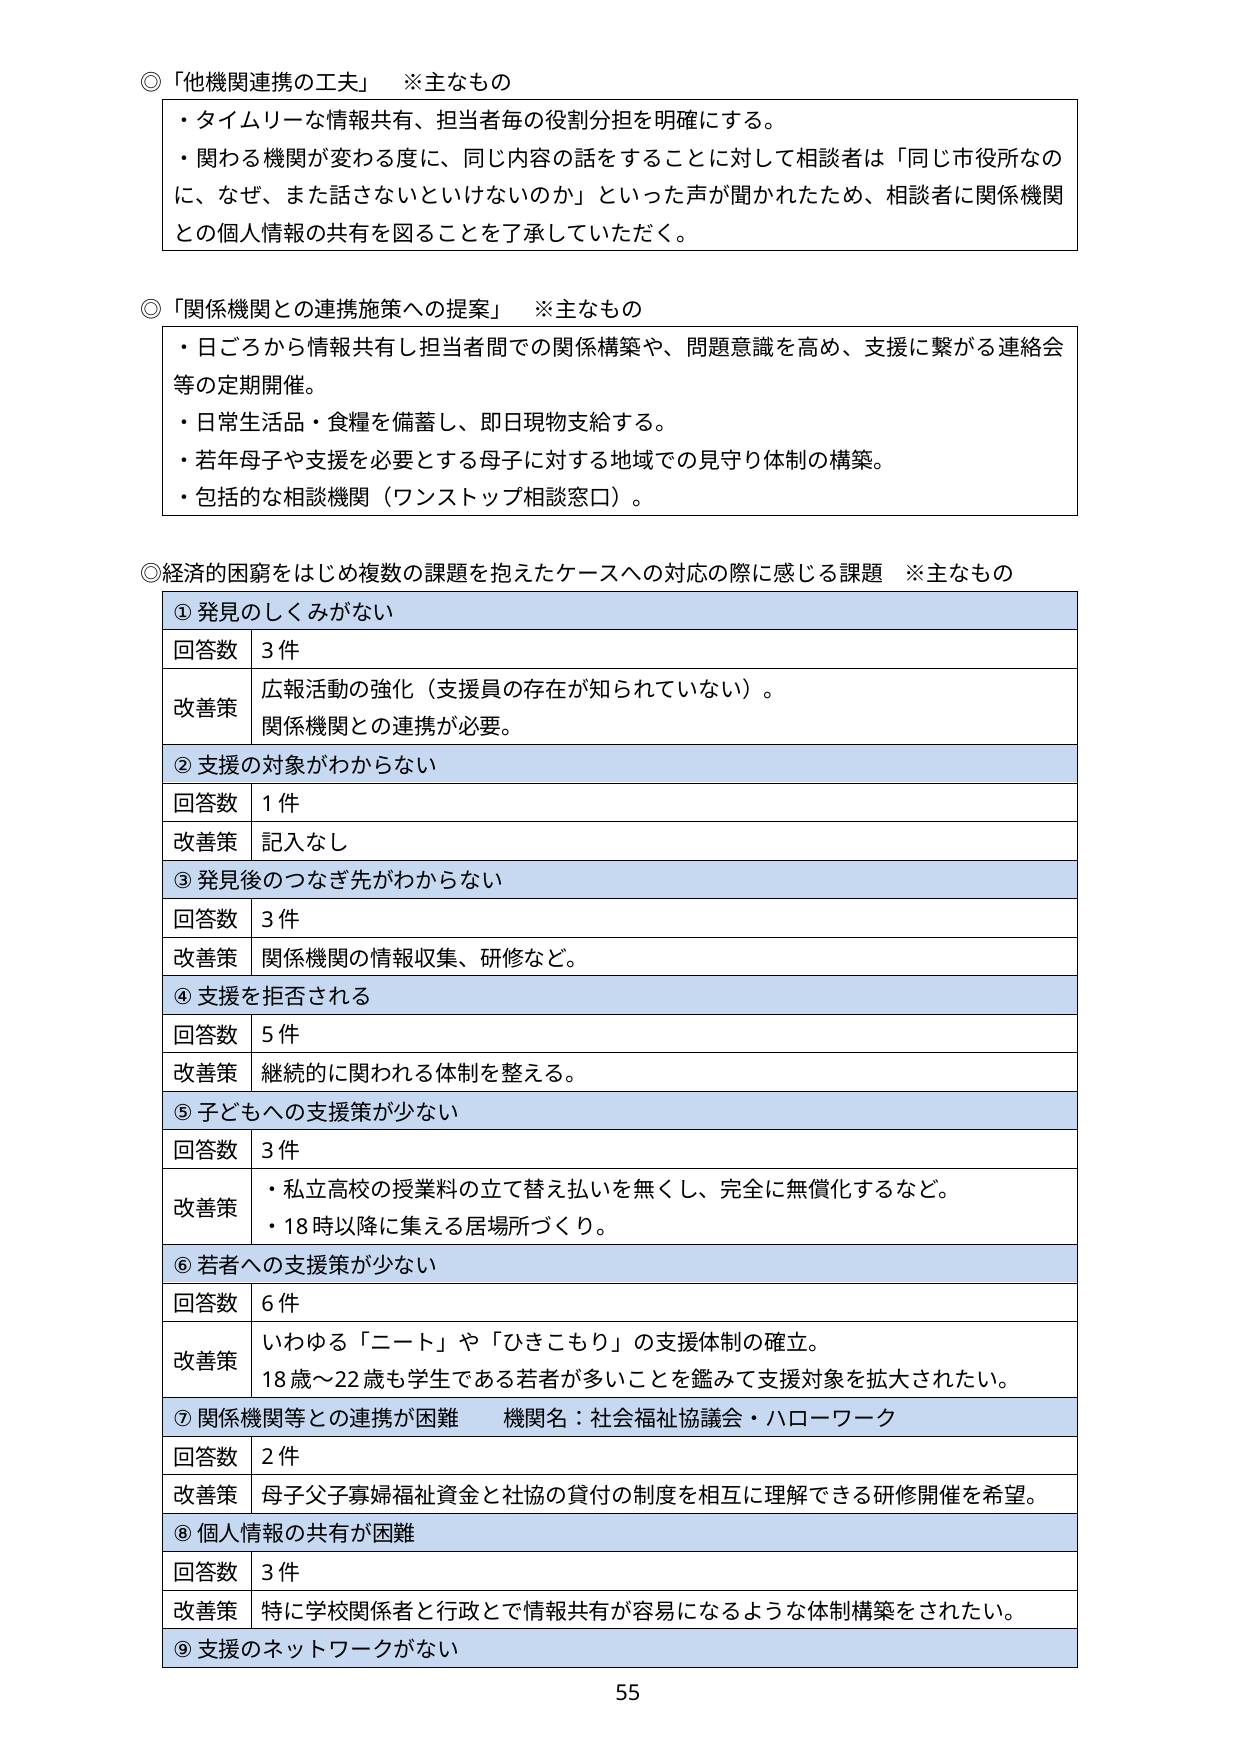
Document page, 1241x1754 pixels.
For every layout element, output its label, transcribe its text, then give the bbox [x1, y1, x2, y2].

table_cell ⑨支援のネットワークがない [163, 1629, 1077, 1667]
table_cell 改善策 [163, 1169, 251, 1244]
table_cell 改善策 [163, 1591, 251, 1628]
table_cell 回答数 [163, 1015, 251, 1052]
table_header ・日ごろから情報共有し担当者間での関係構築や、問題意識を高め、支援に繋がる連絡会等の定期開催。 ・日常生活品・食糧を備蓄し、即日現物支給する。 ・若年母子や支援を必要とする母子に対する地域での見守り体制の構築。 ・包括的な相談機関（ワンストップ相談窓口）。 [163, 327, 1077, 515]
table_cell 回答数 [163, 1284, 251, 1321]
table_cell 回答数 [163, 1130, 251, 1168]
table_cell ④支援を拒否される [163, 976, 1077, 1014]
text ◎経済的困窮をはじめ複数の課題を抱えたケースへの対応の際に感じる課題 ※主なもの [118, 553, 1137, 591]
table_cell 1件 [252, 784, 1077, 821]
table_cell 6件 [252, 1284, 1077, 1321]
table_cell 改善策 [163, 1475, 251, 1513]
table_cell ②支援の対象がわからない [163, 745, 1077, 782]
table_cell 広報活動の強化（支援員の存在が知られていない）。 関係機関との連携が必要。 [252, 669, 1077, 744]
table_cell 3件 [252, 1130, 1077, 1168]
table_cell 回答数 [163, 899, 251, 937]
table_cell 回答数 [163, 1437, 251, 1474]
table_cell 2件 [252, 1437, 1077, 1474]
table_cell ⑦関係機関等との連携が困難 機関名：社会福祉協議会・ハローワーク [163, 1398, 1077, 1436]
table_cell いわゆる「ニート」や「ひきこもり」の支援体制の確立。 18歳～22歳も学生である若者が多いことを鑑みて支援対象を拡大されたい。 [252, 1322, 1077, 1397]
table_cell 3件 [252, 899, 1077, 937]
table_cell 改善策 [163, 938, 251, 975]
table_cell ⑥若者への支援策が少ない [163, 1245, 1077, 1282]
table_cell ③発見後のつなぎ先がわからない [163, 861, 1077, 898]
table_cell 関係機関の情報収集、研修など。 [252, 938, 1077, 975]
table_cell 回答数 [163, 1552, 251, 1590]
table_cell ・私立高校の授業料の立て替え払いを無くし、完全に無償化するなど。 ・18時以降に集える居場所づくり。 [252, 1169, 1077, 1244]
text ◎「関係機関との連携施策への提案」 ※主なもの [118, 289, 1137, 326]
table_cell 特に学校関係者と行政とで情報共有が容易になるような体制構築をされたい。 [252, 1591, 1077, 1628]
table_header ①発見のしくみがない [163, 592, 1077, 629]
table_cell ⑤子どもへの支援策が少ない [163, 1092, 1077, 1129]
table_cell 3件 [252, 1552, 1077, 1590]
table_cell 改善策 [163, 669, 251, 744]
table_cell 回答数 [163, 784, 251, 821]
table_cell 5件 [252, 1015, 1077, 1052]
table_cell ⑧個人情報の共有が困難 [163, 1514, 1077, 1551]
table_cell 3件 [252, 630, 1077, 668]
table_cell 改善策 [163, 1322, 251, 1397]
table_cell 記入なし [252, 822, 1077, 859]
table_cell 回答数 [163, 630, 251, 668]
table_cell 改善策 [163, 1053, 251, 1091]
table_cell 改善策 [163, 822, 251, 859]
text ◎「他機関連携の工夫」 ※主なもの [118, 62, 1137, 99]
table_cell 継続的に関われる体制を整える。 [252, 1053, 1077, 1091]
table_header ・タイムリーな情報共有、担当者毎の役割分担を明確にする。 ・関わる機関が変わる度に、同じ内容の話をすることに対して相談者は「同じ市役所なのに、なぜ、また話さないといけないのか」といった声が聞かれたため、相談者に関係機関との個人情報の共有を図ることを了承していただく。 [163, 100, 1077, 250]
table_cell 母子父子寡婦福祉資金と社協の貸付の制度を相互に理解できる研修開催を希望。 [252, 1475, 1077, 1513]
